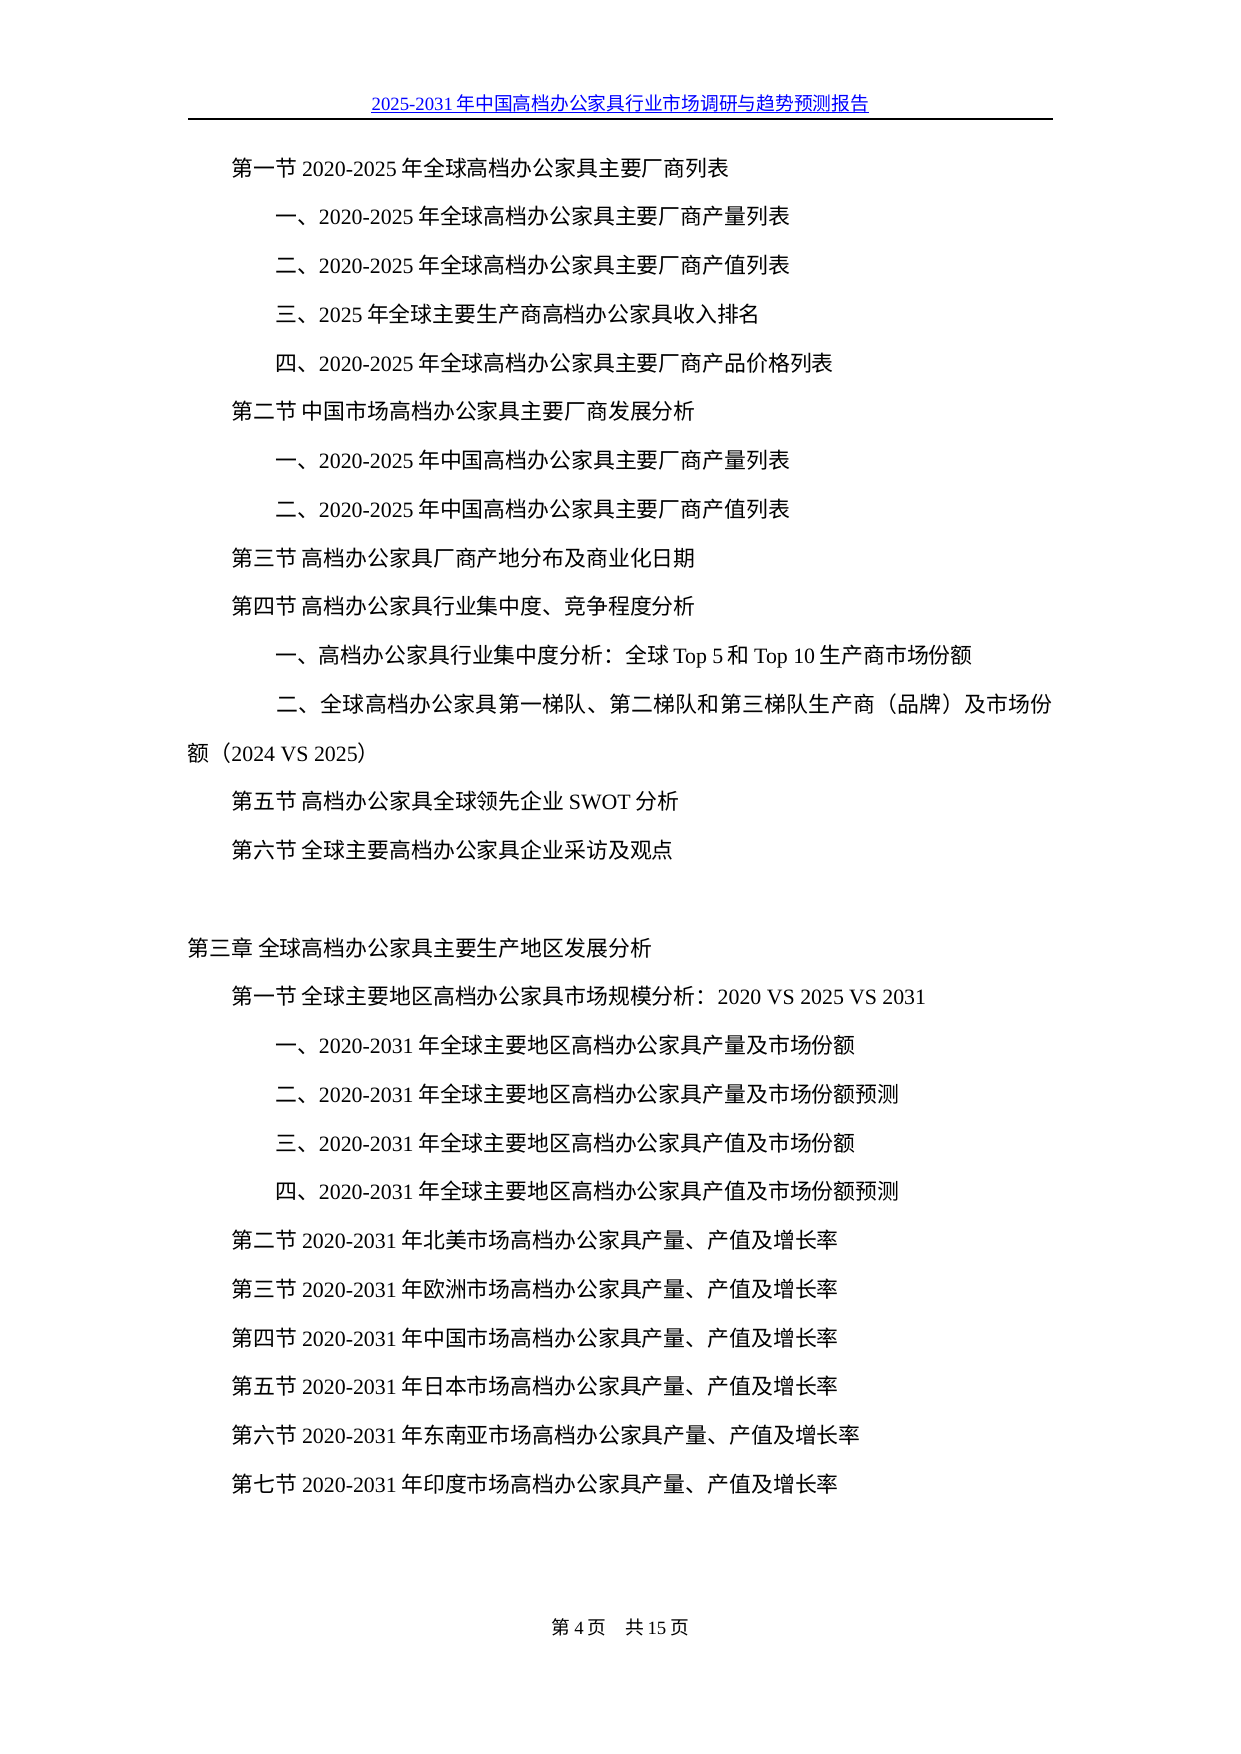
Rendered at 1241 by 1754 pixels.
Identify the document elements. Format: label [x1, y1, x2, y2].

text [187, 150, 1053, 1499]
